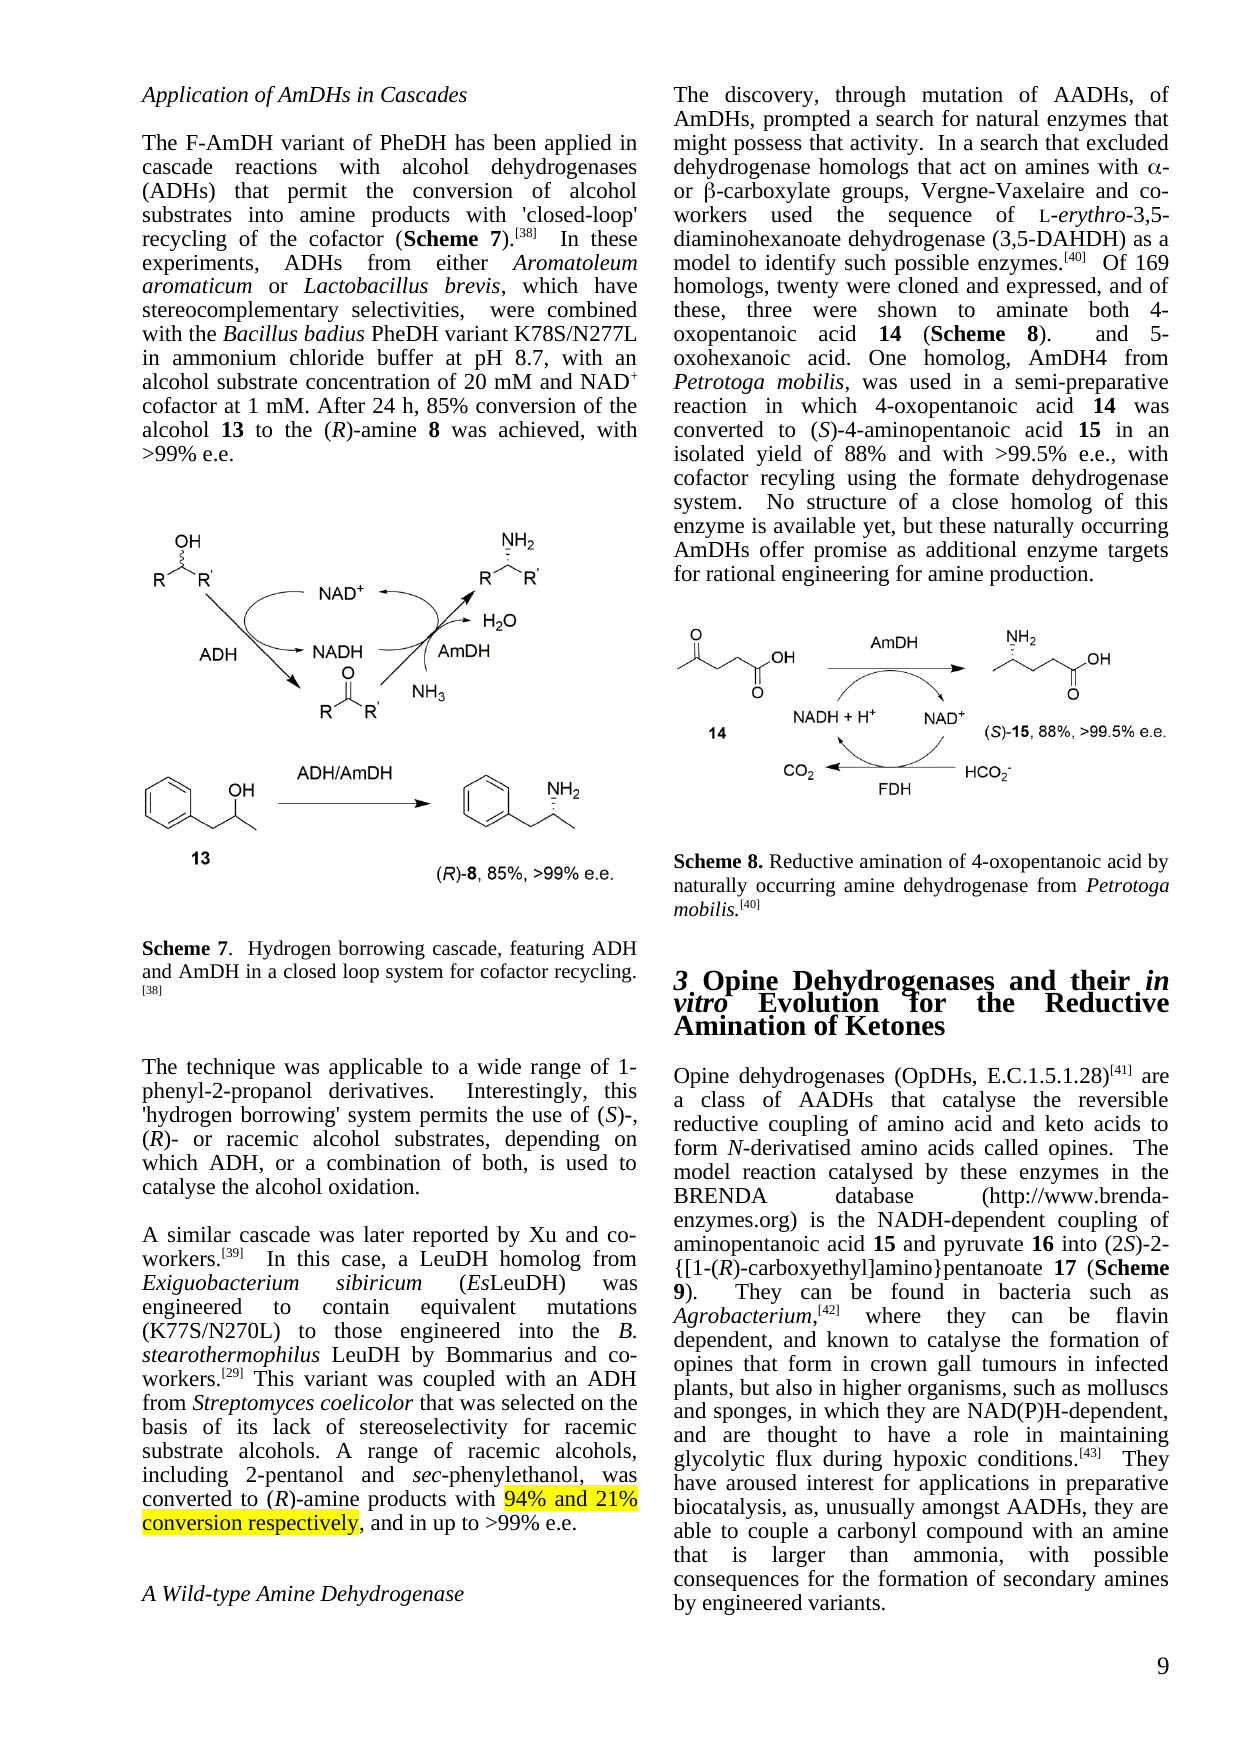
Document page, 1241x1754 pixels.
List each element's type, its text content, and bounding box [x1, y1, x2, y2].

text The technique was applicable to a wide range of 1-phenyl-2-propanol derivatives. Interestingly, this 'hydrogen borrowing' system permits the use of (S)-, (R)- or racemic alcohol substrates, depending on which ADH, or a combination of both, is used to catalyse the alcohol oxidation. [142, 1056, 638, 1199]
text Scheme 8. Reductive amination of 4-oxopentanoic acid by naturally occurring amine dehydrogenase from Petrotoga mobilis.[40] [673, 850, 1169, 922]
text The F-AmDH variant of PheDH has been applied in cascade reactions with alcohol dehydrogenases (ADHs) that permit the conversion of alcohol substrates into amine products with 'closed-loop' recycling of the cofactor (Scheme 7).[38] In these experiments, ADHs from either Aromatoleum aromaticum or Lactobacillus brevis, which have stereocomplementary selectivities, were combined with the Bacillus badius PheDH variant K78S/N277L in ammonium chloride buffer at pH 8.7, with an alcohol substrate concentration of 20 mM and NAD+ cofactor at 1 mM. After 24 h, 85% conversion of the alcohol 13 to the (R)-amine 8 was achieved, with >99% e.e. [142, 131, 638, 466]
text A similar cascade was later reported by Xu and co-workers.[39] In this case, a LeuDH homolog from Exiguobacterium sibiricum (EsLeuDH) was engineered to contain equivalent mutations (K77S/N270L) to those engineered into the B. stearothermophilus LeuDH by Bommarius and co-workers.[29] This variant was coupled with an ADH from Streptomyces coelicolor that was selected on the basis of its lack of stereoselectivity for racemic substrate alcohols. A range of racemic alcohols, including 2-pentanol and sec-phenylethanol, was converted to (R)-amine products with 94% and 21% conversion respectively, and in up to >99% e.e. [142, 1223, 638, 1535]
text Opine dehydrogenases (OpDHs, E.C.1.5.1.28)[41] are a class of AADHs that catalyse the reversible reductive coupling of amino acid and keto acids to form N-derivatised amino acids called opines. The model reaction catalysed by these enzymes in the BRENDA database (http://www.brenda-enzymes.org) is the NADH-dependent coupling of aminopentanoic acid 15 and pyruvate 16 into (2S)-2-{[1-(R)-carboxyethyl]amino}pentanoate 17 (Scheme 9). They can be found in bacteria such as Agrobacterium,[42] where they can be flavin dependent, and known to catalyse the formation of opines that form in crown gall tumours in infected plants, but also in higher organisms, such as molluscs and sponges, in which they are NAD(P)H-dependent, and are thought to have a role in maintaining glycolytic flux during hypoxic conditions.[43] They have aroused interest for applications in preparative biocatalysis, as, unusually amongst AADHs, they are able to couple a carbonyl compound with an amine that is larger than ammonia, with possible consequences for the formation of secondary amines by engineered variants. [673, 1064, 1169, 1615]
picture [141, 527, 618, 888]
text 3 Opine Dehydrogenases and their in vitro Evolution for the Reductive Amination of Ketones [673, 972, 1169, 1040]
text Application of AmDHs in Cascades [142, 83, 638, 107]
text The discovery, through mutation of AADHs, of AmDHs, prompted a search for natural enzymes that might possess that activity. In a search that excluded dehydrogenase homologs that act on amines with - or -carboxylate groups, Vergne-Vaxelaire and co-workers used the sequence of L-erythro-3,5-diaminohexanoate dehydrogenase (3,5-DAHDH) as a model to identify such possible enzymes.[40] Of 169 homologs, twenty were cloned and expressed, and of these, three were shown to aminate both 4-oxopentanoic acid 14 (Scheme 8). and 5-oxohexanoic acid. One homolog, AmDH4 from Petrotoga mobilis, was used in a semi-preparative reaction in which 4-oxopentanoic acid 14 was converted to (S)-4-aminopentanoic acid 15 in an isolated yield of 88% and with >99.5% e.e., with cofactor recyling using the formate dehydrogenase system. No structure of a close homolog of this enzyme is available yet, but these naturally occurring AmDHs offer promise as additional enzyme targets for rational engineering for amine production. [673, 83, 1169, 586]
text A Wild-type Amine Dehydrogenase [142, 1583, 638, 1607]
picture [673, 623, 1170, 802]
text Scheme 7. Hydrogen borrowing cascade, featuring ADH and AmDH in a closed loop system for cofactor recycling.[38] [142, 936, 638, 1008]
